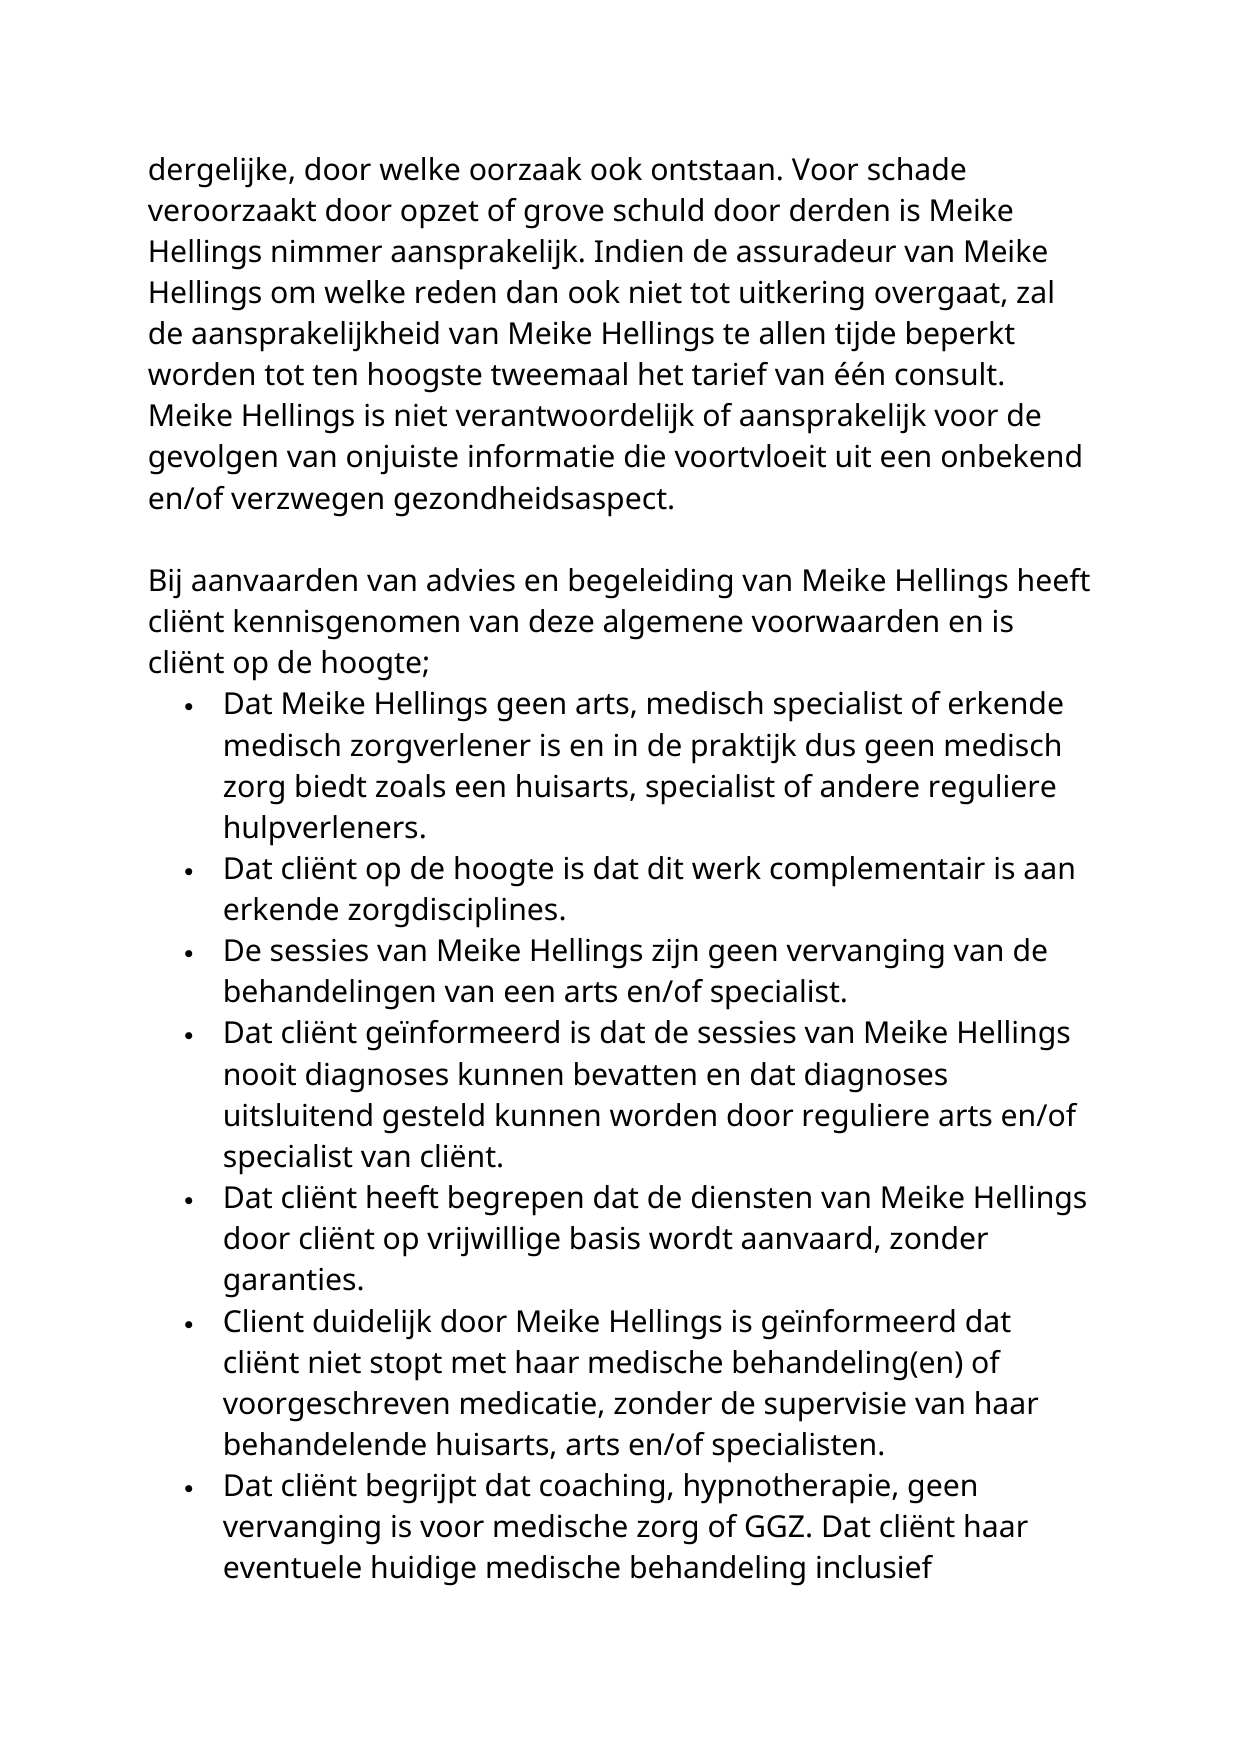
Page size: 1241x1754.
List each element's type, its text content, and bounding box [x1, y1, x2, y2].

list De sessies van Meike Hellings zijn geen vervanging van de behandelingen van een arts en/of specialist. [185, 929, 1093, 1012]
list Dat cliënt heeft begrepen dat de diensten van Meike Hellings door cliënt op vrijwillige basis wordt aanvaard, zonder garanties. [185, 1176, 1093, 1300]
list Dat Meike Hellings geen arts, medisch specialist of erkende medisch zorgverlener is en in de praktijk dus geen medisch zorg biedt zoals een huisarts, specialist of andere reguliere hulpverleners. [185, 682, 1093, 847]
list Client duidelijk door Meike Hellings is geïnformeerd dat cliënt niet stopt met haar medische behandeling(en) of voorgeschreven medicatie, zonder de supervisie van haar behandelende huisarts, arts en/of specialisten. [185, 1300, 1093, 1464]
list Dat cliënt geïnformeerd is dat de sessies van Meike Hellings nooit diagnoses kunnen bevatten en dat diagnoses uitsluitend gesteld kunnen worden door reguliere arts en/of specialist van cliënt. [185, 1012, 1093, 1176]
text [148, 148, 1093, 518]
list Dat cliënt op de hoogte is dat dit werk complementair is aan erkende zorgdisciplines. [185, 847, 1093, 929]
text Bij aanvaarden van advies en begeleiding van Meike Hellings heeft cliënt kennisgenomen van deze algemene voorwaarden en is cliënt op de hoogte; [148, 559, 1093, 682]
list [185, 1464, 1093, 1588]
